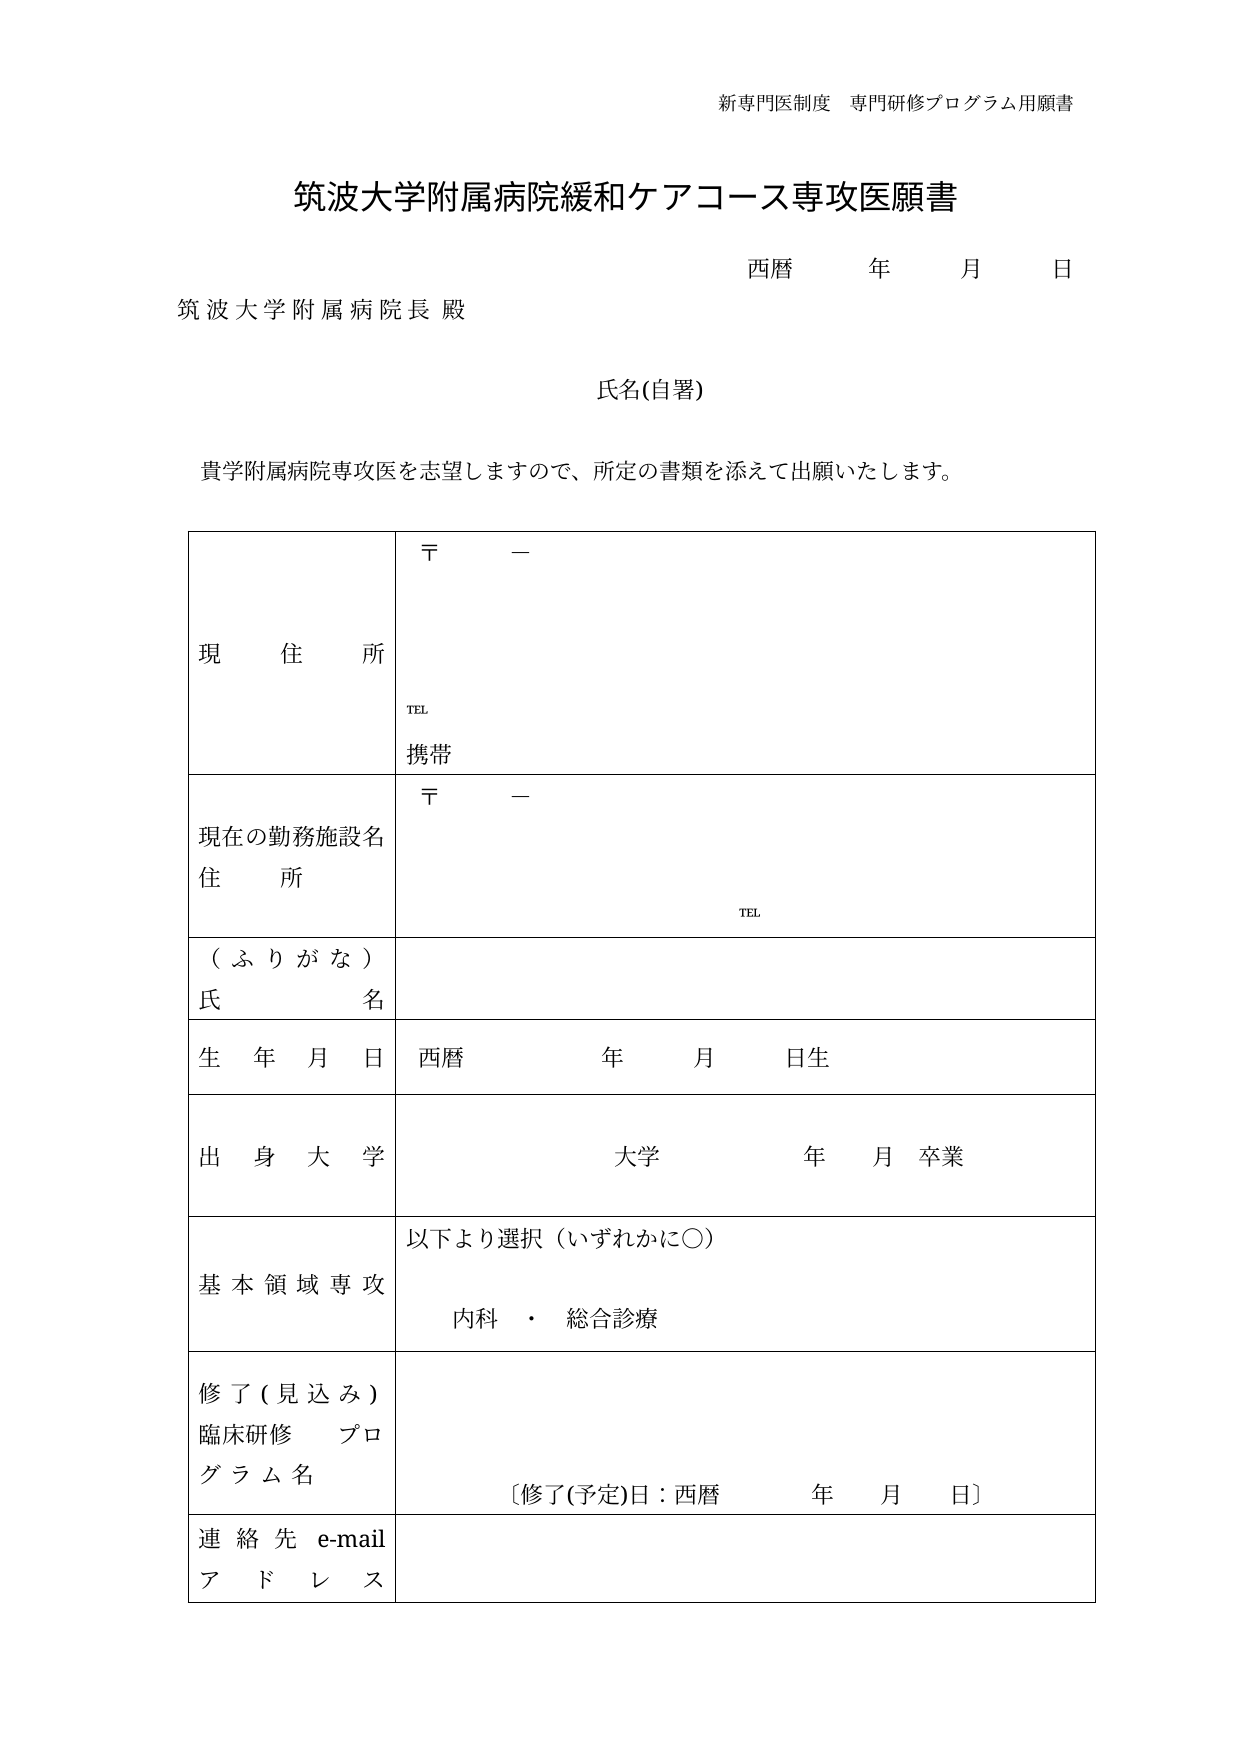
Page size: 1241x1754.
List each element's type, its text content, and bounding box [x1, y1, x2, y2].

table_cell 基本領域専攻 [189, 1217, 395, 1351]
table_cell 出身大学 [189, 1095, 395, 1216]
text 氏名(自署) [527, 369, 1074, 409]
text 筑 波 大 学 附 属 病 院 長 殿 [177, 288, 1074, 328]
text 貴学附属病院専攻医を志望しますので、所定の書類を添えて出願いたします。 [177, 450, 1074, 490]
table_cell [396, 938, 1095, 1019]
table_cell 大学 年 月 卒業 [396, 1095, 1095, 1216]
table_cell 現在の勤務施設名住所 [189, 775, 395, 937]
table_cell 西暦 年 月 日生 [396, 1020, 1095, 1093]
table_cell 生年月日 [189, 1020, 395, 1093]
table_cell 〒 － ℡ [396, 775, 1095, 937]
table_header 現住所 [189, 532, 395, 774]
table_cell 〔修了(予定)日：西暦 年 月 日〕 [396, 1352, 1095, 1514]
title 筑波大学附属病院緩和ケアコース専攻医願書 [177, 154, 1074, 235]
table_header 〒 － ℡ 携帯 [396, 532, 1095, 774]
table_cell [396, 1515, 1095, 1602]
table_cell 以下より選択（いずれかに○） 内科 ・ 総合診療 [396, 1217, 1095, 1351]
text 西暦 年 月 日 [177, 248, 1074, 288]
table_cell 連絡先e-mail アドレス [189, 1515, 395, 1602]
table_cell 修了(見込み) 臨床研修 プログラム名 [189, 1352, 395, 1514]
table_cell （ふりがな） 氏名 [189, 938, 395, 1019]
